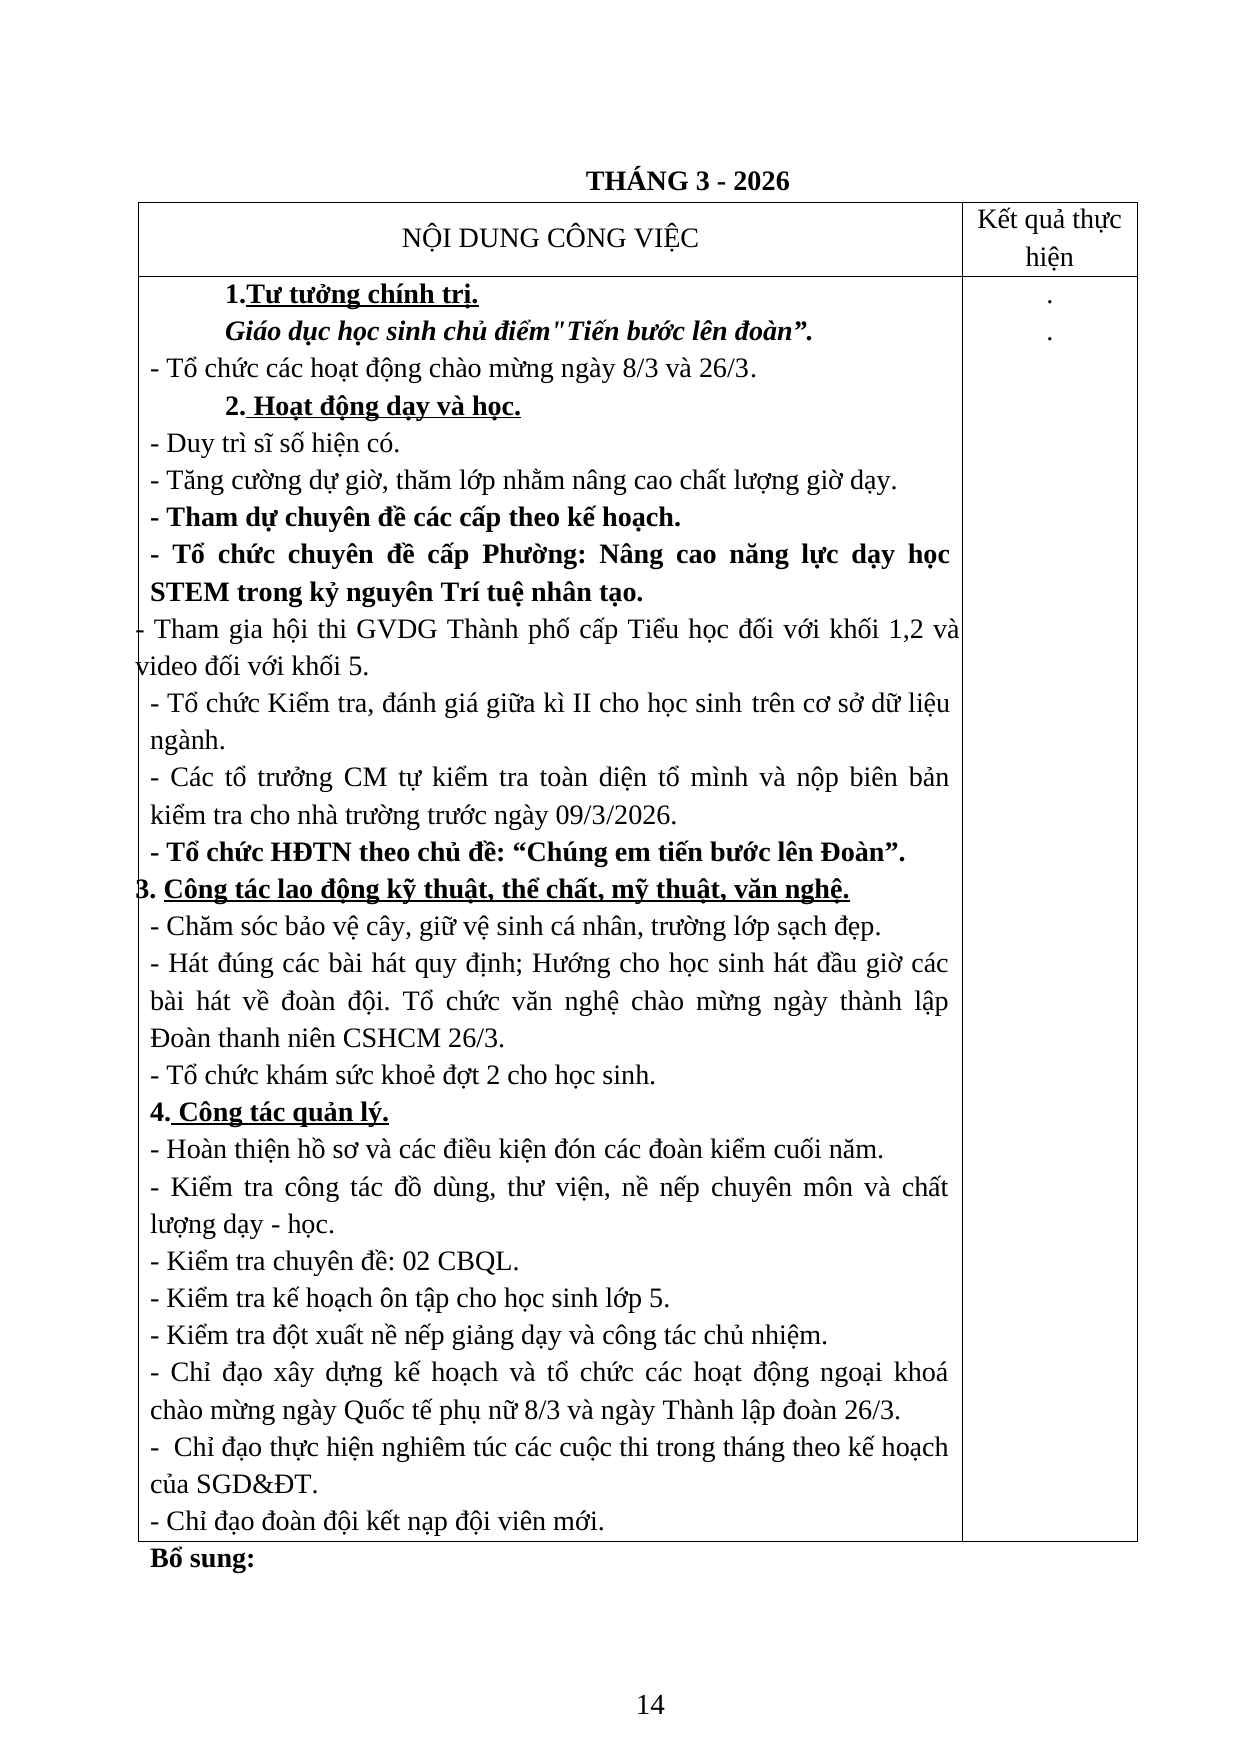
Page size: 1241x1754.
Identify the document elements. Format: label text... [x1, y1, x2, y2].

table_header NỘI DUNG CÔNG VIỆC [139, 203, 962, 276]
table_header Kết quả thực hiện [963, 203, 1137, 276]
table_cell 1.Tư tưởng chính trị. Giáo dục học sinh chủ điểm"Tiến bước lên đoàn”. - Tổ chức các hoạt động chào mừng ngày 8/3 và 26/3. 2. Hoạt động dạy và học. - Duy trì sĩ số hiện có. - Tăng cường dự giờ, thăm lớp nhằm nâng cao chất lượng giờ dạy. - Tham dự chuyên đề các cấp theo kế hoạch. - Tổ chức chuyên đề cấp Phường: Nâng cao năng lực dạy học STEM trong kỷ nguyên Trí tuệ nhân tạo. - Tham gia hội thi GVDG Thành phố cấp Tiểu học đối với khối 1,2 và video đối với khối 5. - Tổ chức Kiểm tra, đánh giá giữa kì II cho học sinh trên cơ sở dữ liệu ngành. - Các tổ trưởng CM tự kiểm tra toàn diện tổ mình và nộp biên bản kiểm tra cho nhà trường trước ngày 09/3/2026. - Tổ chức HĐTN theo chủ đề: “Chúng em tiến bước lên Đoàn”. 3. Công tác lao động kỹ thuật, thể chất, mỹ thuật, văn nghệ. - Chăm sóc bảo vệ cây, giữ vệ sinh cá nhân, trường lớp sạch đẹp. - Hát đúng các bài hát quy định; Hướng cho học sinh hát đầu giờ các bài hát về đoàn đội. Tổ chức văn nghệ chào mừng ngày thành lập Đoàn thanh niên CSHCM 26/3. - Tổ chức khám sức khoẻ đợt 2 cho học sinh. 4. Công tác quản lý. - Hoàn thiện hồ sơ và các điều kiện đón các đoàn kiểm cuối năm. - Kiểm tra công tác đồ dùng, thư viện, nề nếp chuyên môn và chất lượng dạy - học. - Kiểm tra chuyên đề: 02 CBQL. - Kiểm tra kế hoạch ôn tập cho học sinh lớp 5. - Kiểm tra đột xuất nề nếp giảng dạy và công tác chủ nhiệm. - Chỉ đạo xây dựng kế hoạch và tổ chức các hoạt động ngoại khoá chào mừng ngày Quốc tế phụ nữ 8/3 và ngày Thành lập đoàn 26/3. - Chỉ đạo thực hiện nghiêm túc các cuộc thi trong tháng theo kế hoạch của SGD&ĐT. - Chỉ đạo đoàn đội kết nạp đội viên mới. [139, 277, 962, 1541]
text Bổ sung: [150, 1542, 1150, 1574]
table_cell . . [963, 277, 1137, 1541]
text THÁNG 3 - 2026 [150, 164, 1150, 197]
